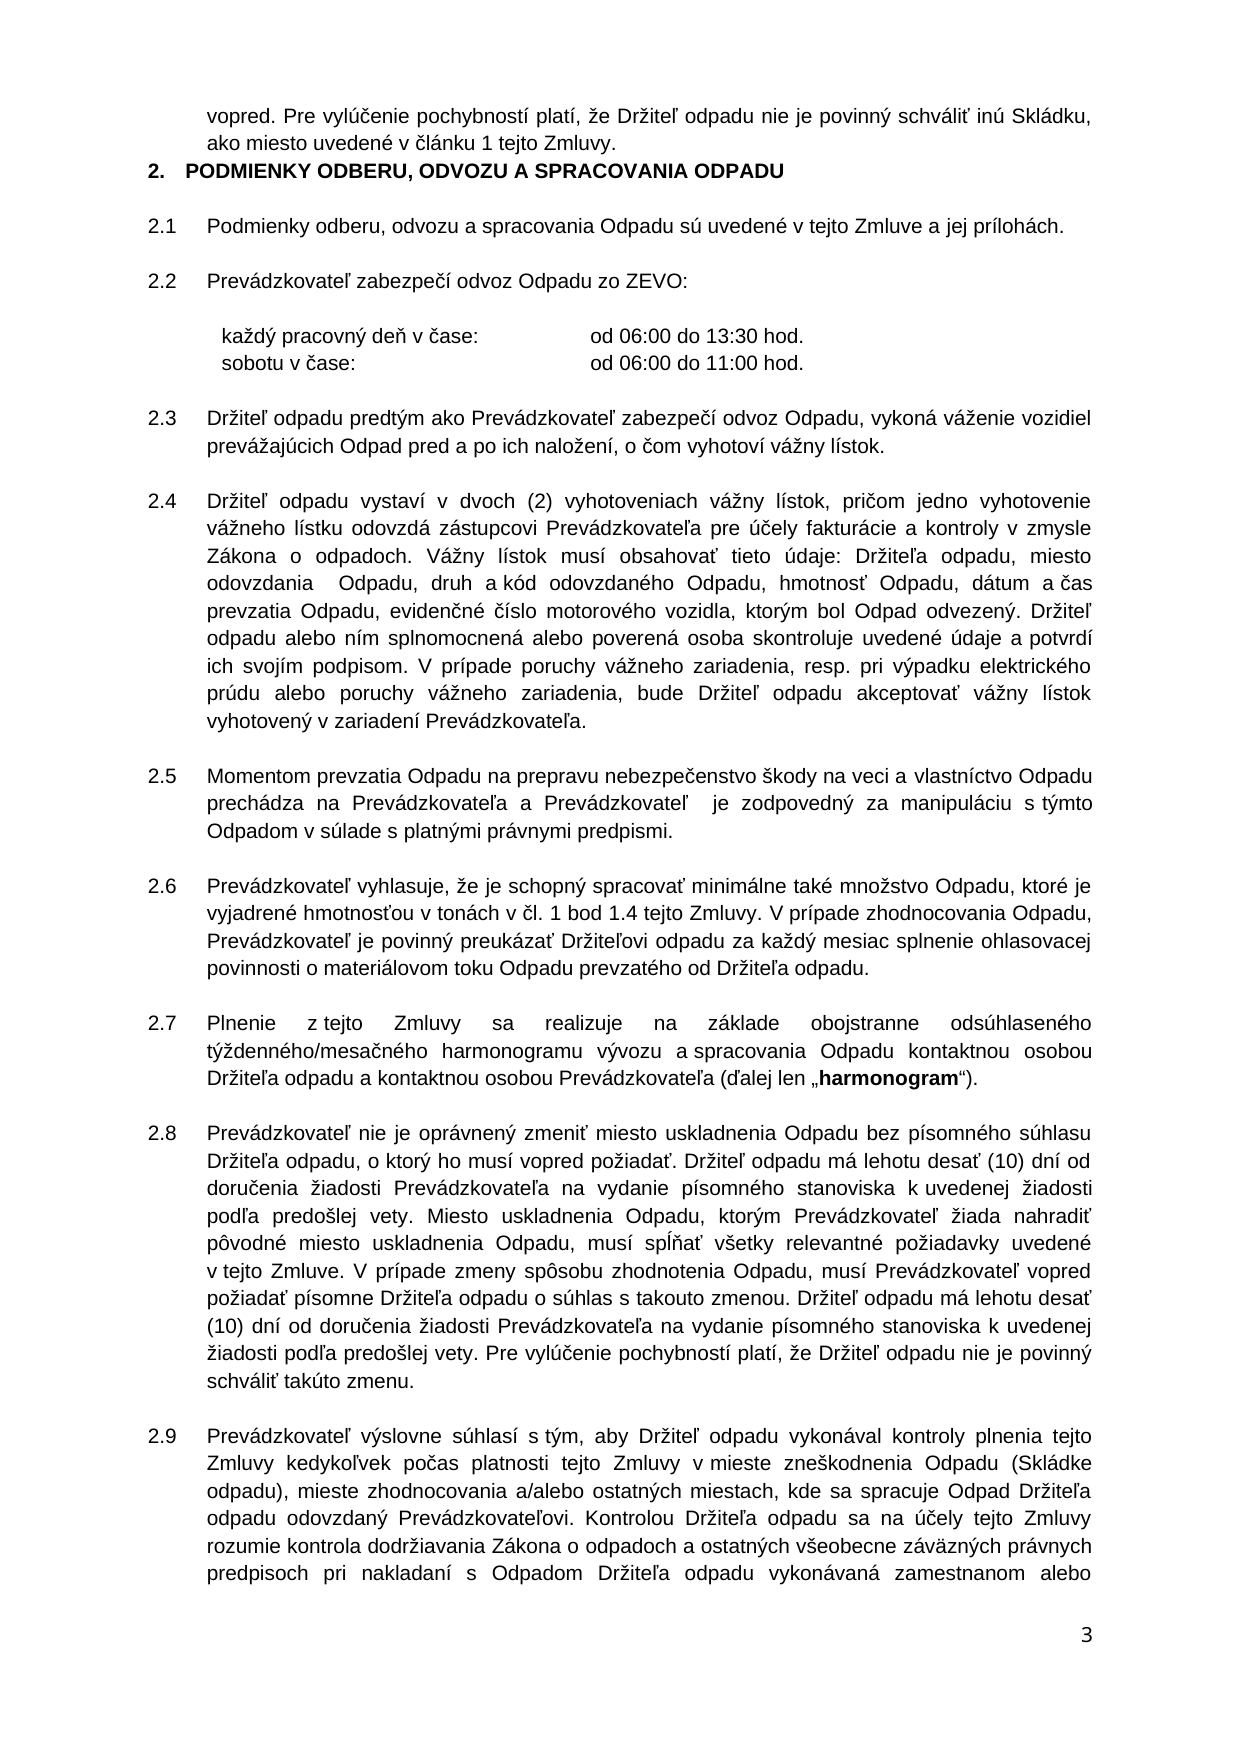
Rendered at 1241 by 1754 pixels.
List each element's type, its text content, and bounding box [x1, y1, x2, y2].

list Plnenie z tejto Zmluvy sa realizuje na základe obojstranne odsúhlaseného týždenného/mesačného harmonogramu vývozu a spracovania Odpadu kontaktnou osobou Držiteľa odpadu a kontaktnou osobou Prevádzkovateľa (ďalej len „harmonogram“). [148, 1011, 1093, 1090]
list PODMIENKY ODBERU, ODVOZU A SPRACOVANIA ODPADU [148, 158, 1093, 182]
list Prevádzkovateľ vyhlasuje, že je schopný spracovať minimálne také množstvo Odpadu, ktoré je vyjadrené hmotnosťou v tonách v čl. 1 bod 1.4 tejto Zmluvy. V prípade zhodnocovania Odpadu, Prevádzkovateľ je povinný preukázať Držiteľovi odpadu za každý mesiac splnenie ohlasovacej povinnosti o materiálovom toku Odpadu prevzatého od Držiteľa odpadu. [148, 873, 1093, 980]
list Podmienky odberu, odvozu a spracovania Odpadu sú uvedené v tejto Zmluve a jej prílohách. [148, 213, 1093, 237]
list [148, 1423, 1093, 1585]
list Prevádzkovateľ nie je oprávnený zmeniť miesto uskladnenia Odpadu bez písomného súhlasu Držiteľa odpadu, o ktorý ho musí vopred požiadať. Držiteľ odpadu má lehotu desať (10) dní od doručenia žiadosti Prevádzkovateľa na vydanie písomného stanoviska k uvedenej žiadosti podľa predošlej vety. Miesto uskladnenia Odpadu, ktorým Prevádzkovateľ žiada nahradiť pôvodné miesto uskladnenia Odpadu, musí spĺňať všetky relevantné požiadavky uvedené v tejto Zmluve. V prípade zmeny spôsobu zhodnotenia Odpadu, musí Prevádzkovateľ vopred požiadať písomne Držiteľa odpadu o súhlas s takouto zmenou. Držiteľ odpadu má lehotu desať (10) dní od doručenia žiadosti Prevádzkovateľa na vydanie písomného stanoviska k uvedenej žiadosti podľa predošlej vety. Pre vylúčenie pochybností platí, že Držiteľ odpadu nie je povinný schváliť takúto zmenu. [148, 1121, 1093, 1392]
list Držiteľ odpadu predtým ako Prevádzkovateľ zabezpečí odvoz Odpadu, vykoná váženie vozidiel prevážajúcich Odpad pred a po ich naložení, o čom vyhotoví vážny lístok. [148, 406, 1093, 457]
list Prevádzkovateľ zabezpečí odvoz Odpadu zo ZEVO: [148, 268, 1093, 292]
text každý pracovný deň v čase: od 06:00 do 13:30 hod. [192, 323, 1093, 347]
text sobotu v čase: od 06:00 do 11:00 hod. [148, 351, 1093, 375]
list Držiteľ odpadu vystaví v dvoch (2) vyhotoveniach vážny lístok, pričom jedno vyhotovenie vážneho lístku odovzdá zástupcovi Prevádzkovateľa pre účely fakturácie a kontroly v zmysle Zákona o odpadoch. Vážny lístok musí obsahovať tieto údaje: Držiteľa odpadu, miesto odovzdania Odpadu, druh a kód odovzdaného Odpadu, hmotnosť Odpadu, dátum a čas prevzatia Odpadu, evidenčné číslo motorového vozidla, ktorým bol Odpad odvezený. Držiteľ odpadu alebo ním splnomocnená alebo poverená osoba skontroluje uvedené údaje a potvrdí ich svojím podpisom. V prípade poruchy vážneho zariadenia, resp. pri výpadku elektrického prúdu alebo poruchy vážneho zariadenia, bude Držiteľ odpadu akceptovať vážny lístok vyhotovený v zariadení Prevádzkovateľa. [148, 488, 1093, 732]
list Momentom prevzatia Odpadu na prepravu nebezpečenstvo škody na veci a vlastníctvo Odpadu prechádza na Prevádzkovateľa a Prevádzkovateľ je zodpovedný za manipuláciu s týmto Odpadom v súlade s platnými právnymi predpismi. [148, 763, 1093, 842]
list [148, 103, 1093, 155]
